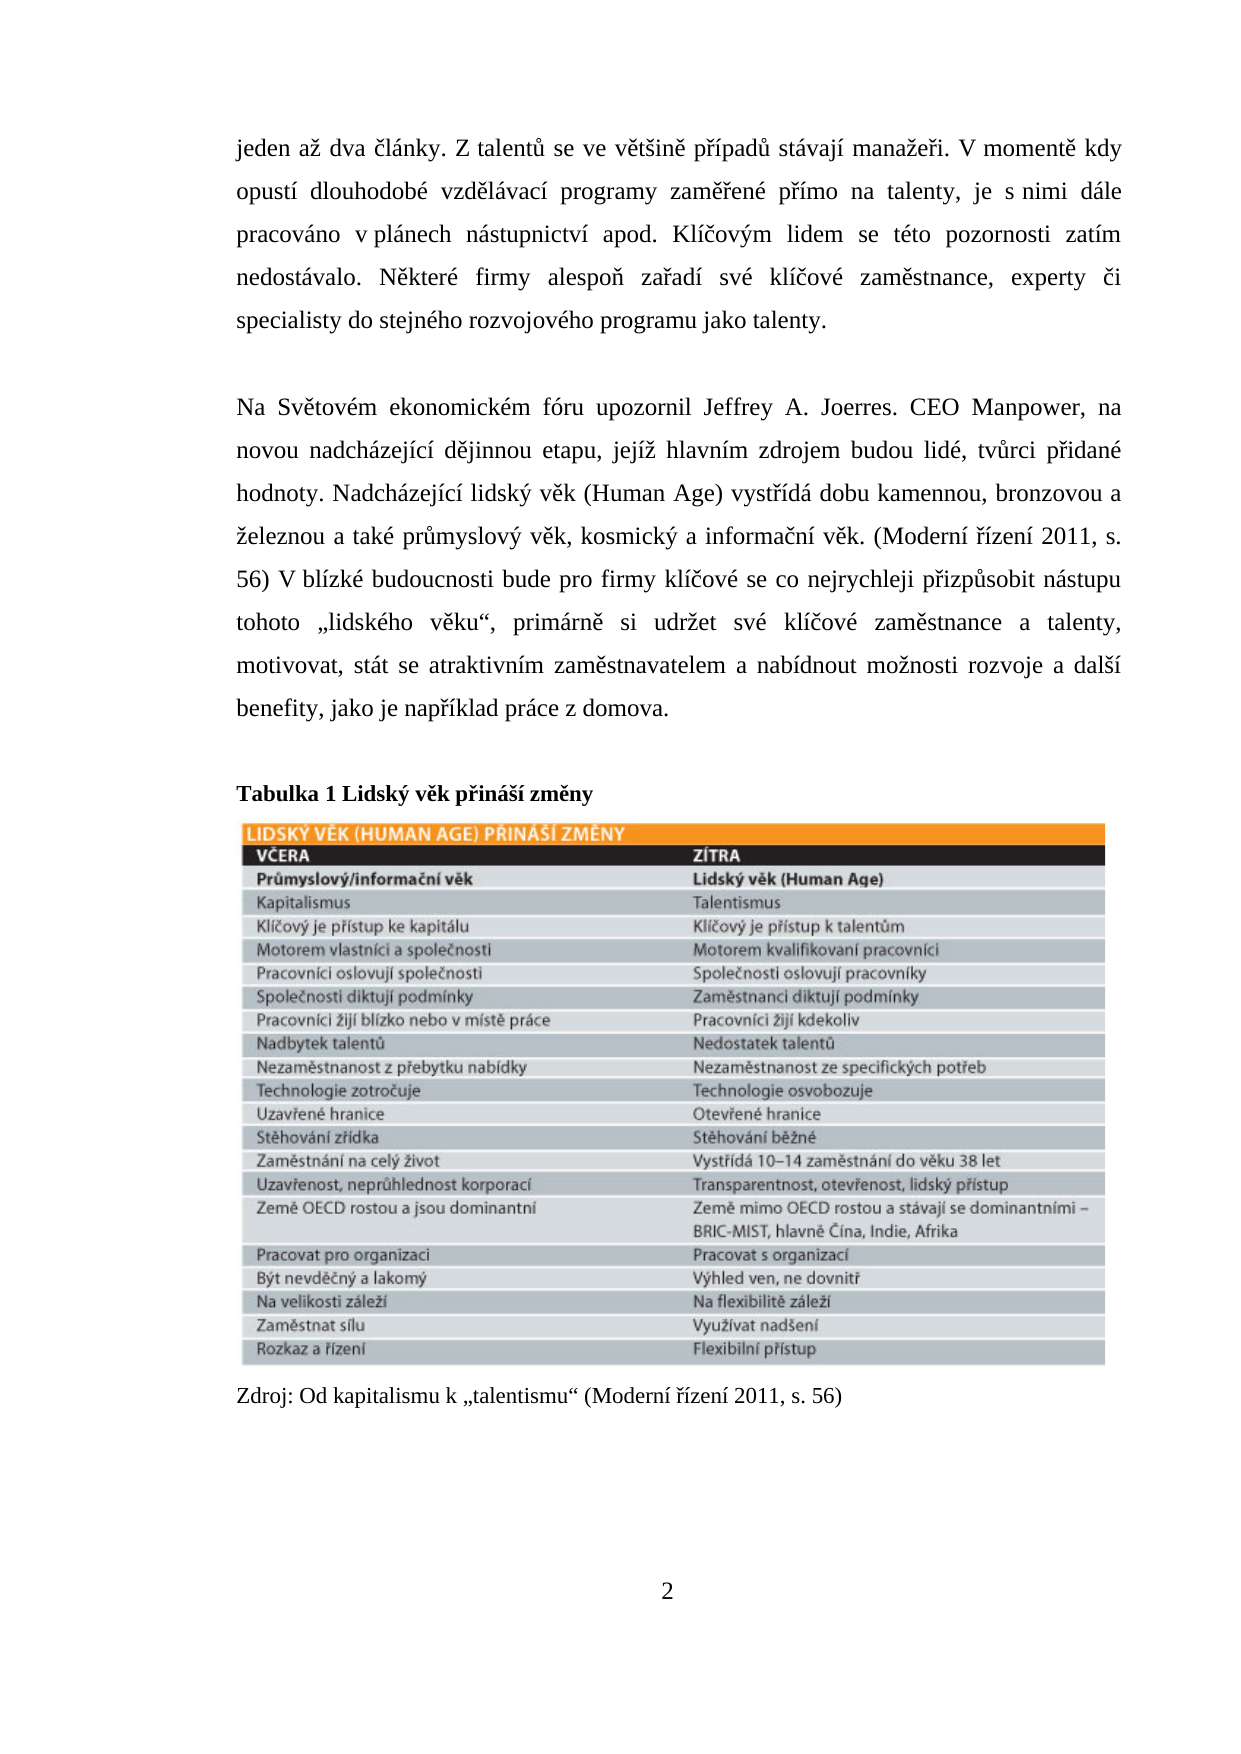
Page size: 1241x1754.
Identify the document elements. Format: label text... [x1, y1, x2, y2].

text Tabulka 1 Lidský věk přináší změny [236, 780, 1122, 806]
picture [236, 819, 1106, 1369]
text Na Světovém ekonomickém fóru upozornil Jeffrey A. Joerres. CEO Manpower, na novou nadcházející dějinnou etapu, jejíž hlavním zdrojem budou lidé, tvůrci přidané hodnoty. Nadcházející lidský věk (Human Age) vystřídá dobu kamennou, bronzovou a železnou a také průmyslový věk, kosmický a informační věk. (Moderní řízení 2011, s. 56) V blízké budoucnosti bude pro firmy klíčové se co nejrychleji přizpůsobit nástupu tohoto „lidského věku“, primárně si udržet své klíčové zaměstnance a talenty, motivovat, stát se atraktivním zaměstnavatelem a nabídnout možnosti rozvoje a další benefity, jako je například práce z domova. [236, 392, 1122, 722]
text Zdroj: Od kapitalismu k „talentismu“ (Moderní řízení 2011, s. 56) [236, 1383, 1122, 1409]
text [236, 133, 1122, 334]
